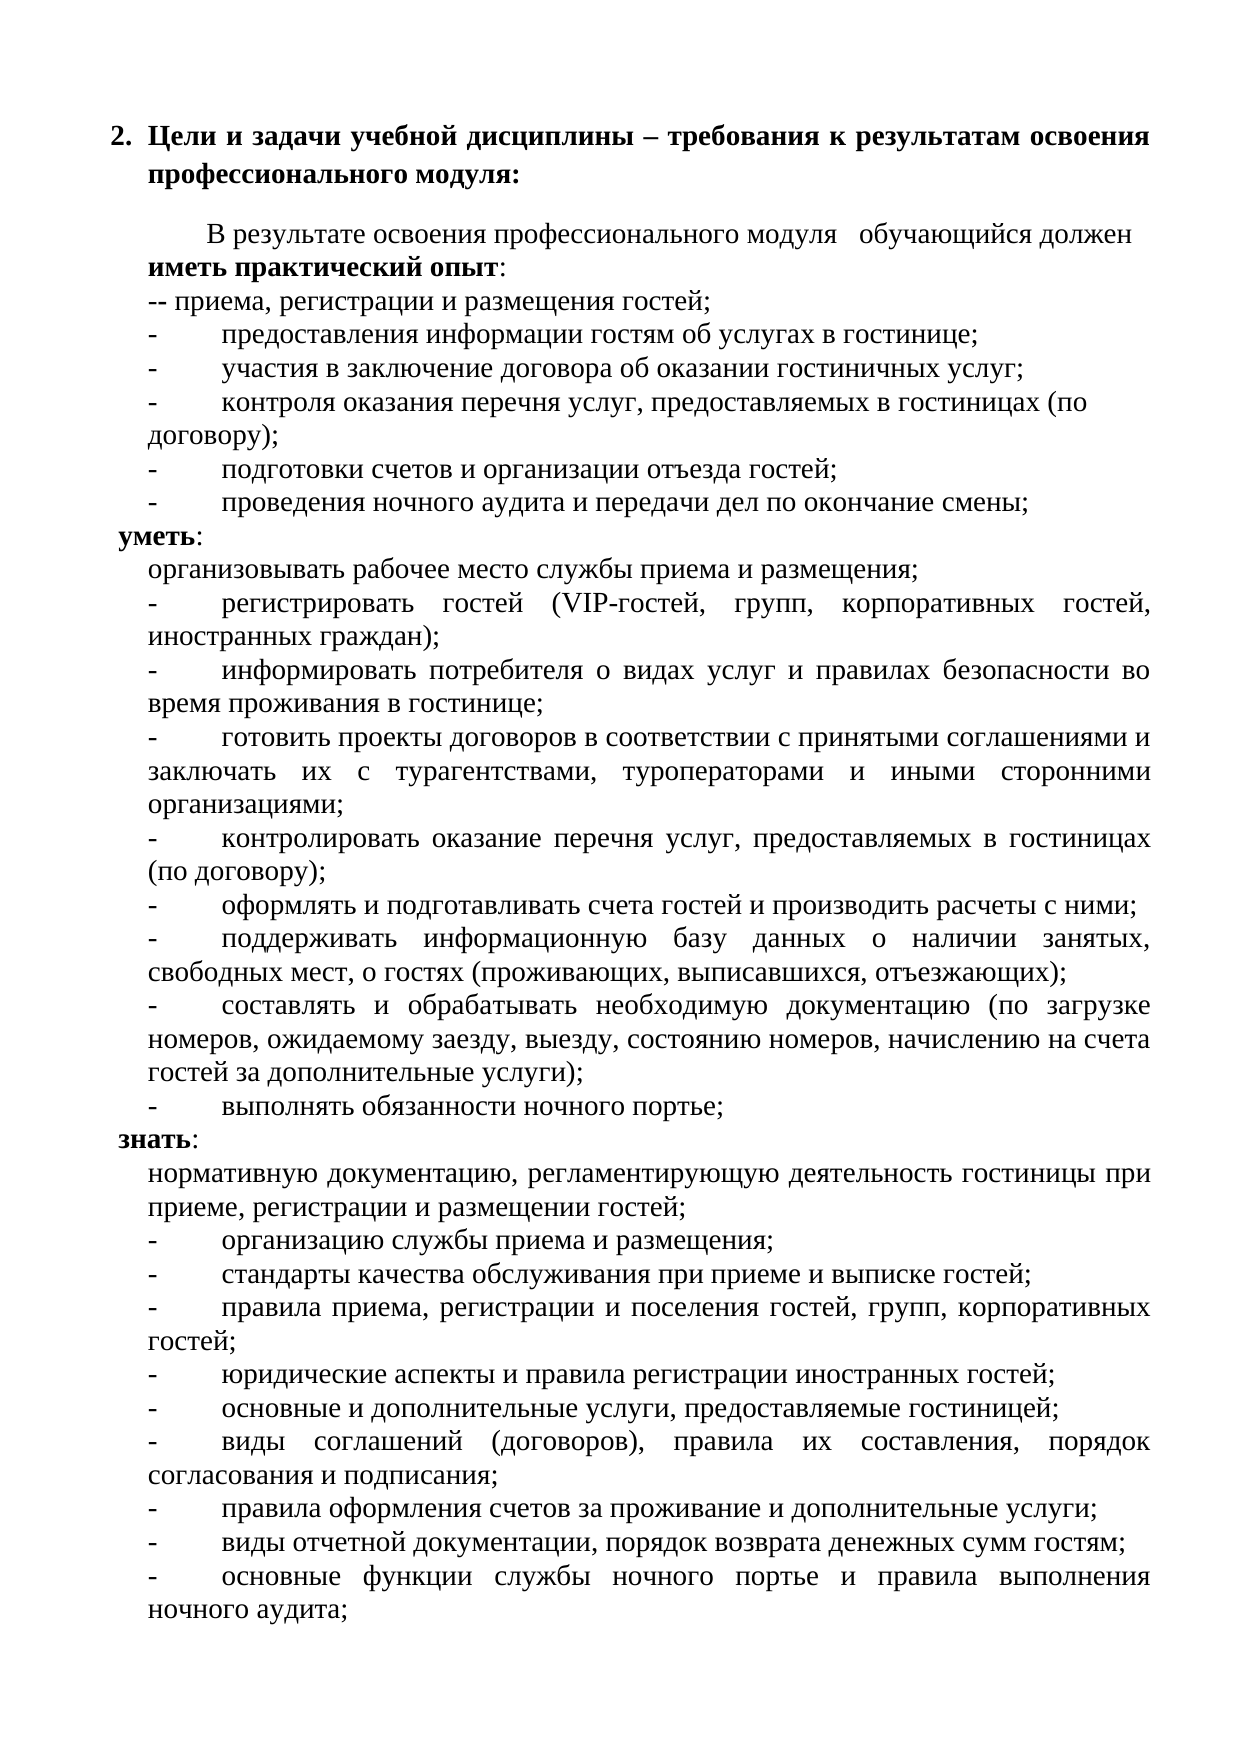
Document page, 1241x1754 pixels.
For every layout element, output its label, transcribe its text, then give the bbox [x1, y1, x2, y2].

text - юридические аспекты и правила регистрации иностранных гостей; [148, 1356, 1152, 1390]
text - виды соглашений (договоров), правила их составления, порядок согласования и подписания; [148, 1423, 1152, 1491]
text В результате освоения профессионального модуля обучающийся должен [148, 216, 1152, 249]
text - участия в заключение договора об оказании гостиничных услуг; [148, 350, 1152, 384]
text - основные и дополнительные услуги, предоставляемые гостиницей; [148, 1390, 1152, 1423]
text - организацию службы приема и размещения; [148, 1222, 1152, 1256]
text - готовить проекты договоров в соответствии с принятыми соглашениями и заключать их с турагентствами, туроператорами и иными сторонними организациями; [148, 719, 1152, 820]
text - регистрировать гостей (VIP-гостей, групп, корпоративных гостей, иностранных граждан); [148, 585, 1152, 652]
text - составлять и обрабатывать необходимую документацию (по загрузке номеров, ожидаемому заезду, выезду, состоянию номеров, начислению на счета гостей за дополнительные услуги); [148, 987, 1152, 1088]
text - предоставления информации гостям об услугах в гостинице; [148, 317, 1152, 350]
text иметь практический опыт: [148, 249, 1152, 283]
text уметь: [118, 518, 1152, 551]
text нормативную документацию, регламентирующую деятельность гостиницы при приеме, регистрации и размещении гостей; [148, 1155, 1152, 1222]
text - оформлять и подготавливать счета гостей и производить расчеты с ними; [148, 887, 1152, 920]
list Цели и задачи учебной дисциплины – требования к результатам освоения профессионального модуля: [110, 118, 1152, 190]
text - основные функции службы ночного портье и правила выполнения ночного аудита; [148, 1558, 1152, 1625]
text - контроля оказания перечня услуг, предоставляемых в гостиницах (по договору); [148, 384, 1152, 451]
text - стандарты качества обслуживания при приеме и выписке гостей; [148, 1256, 1152, 1289]
text - поддерживать информационную базу данных о наличии занятых, свободных мест, о гостях (проживающих, выписавшихся, отъезжающих); [148, 920, 1152, 987]
text знать: [118, 1122, 1152, 1155]
text - проведения ночного аудита и передачи дел по окончание смены; [148, 484, 1152, 518]
text - виды отчетной документации, порядок возврата денежных сумм гостям; [148, 1524, 1152, 1558]
text - подготовки счетов и организации отъезда гостей; [148, 451, 1152, 484]
text - контролировать оказание перечня услуг, предоставляемых в гостиницах (по договору); [148, 820, 1152, 887]
text - правила приема, регистрации и поселения гостей, групп, корпоративных гостей; [148, 1289, 1152, 1356]
text - информировать потребителя о видах услуг и правилах безопасности во время проживания в гостинице; [148, 652, 1152, 719]
text - правила оформления счетов за проживание и дополнительные услуги; [148, 1491, 1152, 1524]
text -- приема, регистрации и размещения гостей; [148, 283, 1152, 317]
text организовывать рабочее место службы приема и размещения; [148, 551, 1152, 585]
text - выполнять обязанности ночного портье; [148, 1088, 1152, 1122]
